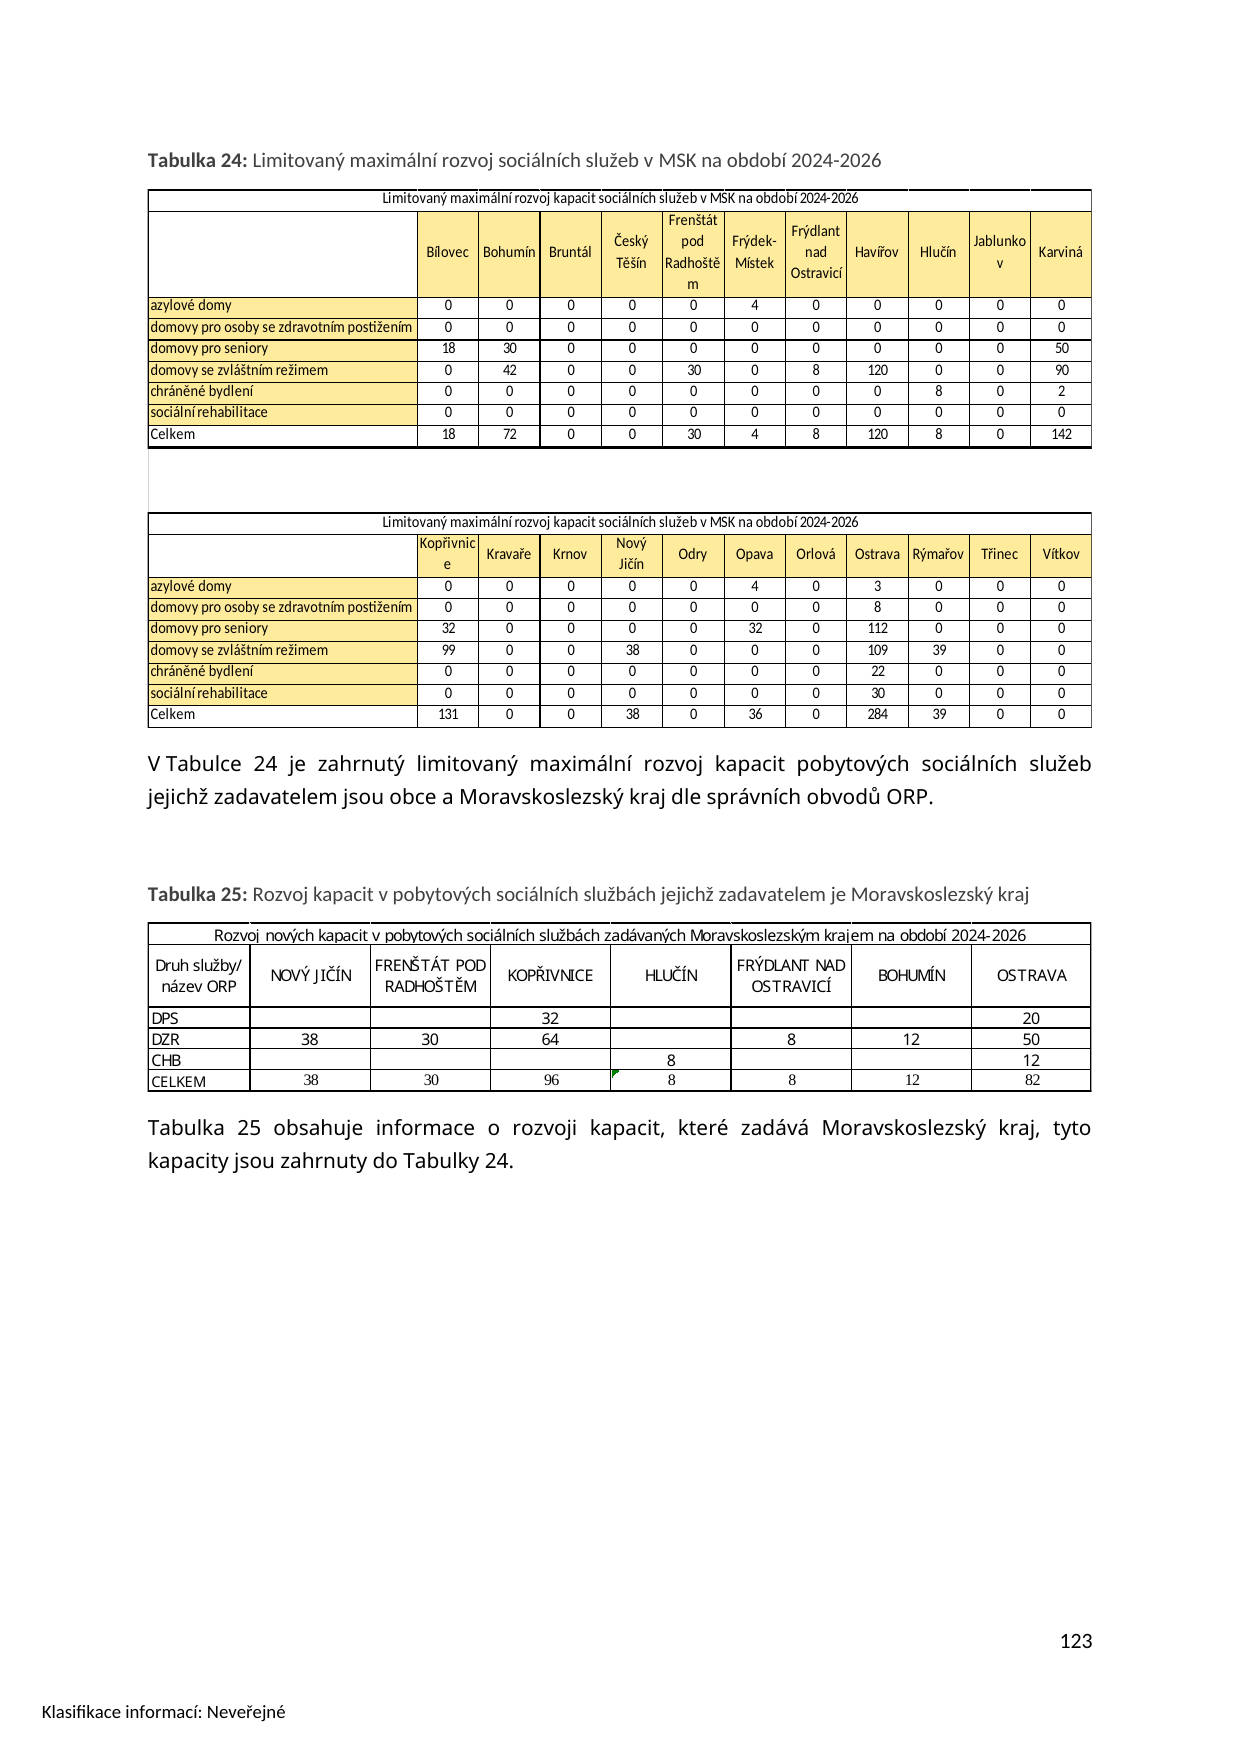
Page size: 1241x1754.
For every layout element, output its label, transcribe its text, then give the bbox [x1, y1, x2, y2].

text Tabulka 25 obsahuje informace o rozvoji kapacit, které zadává Moravskoslezský kraj, tyto kapacity jsou zahrnuty do Tabulky 24. [148, 1113, 1093, 1174]
text Tabulka 24: Limitovaný maximální rozvoj sociálních služeb v MSK na období 2024-2026 [148, 148, 1093, 173]
text Tabulka 25: Rozvoj kapacit v pobytových sociálních službách jejichž zadavatelem je Moravskoslezský kraj [148, 881, 1093, 906]
text V Tabulce 24 je zahrnutý limitovaný maximální rozvoj kapacit pobytových sociálních služeb jejichž zadavatelem jsou obce a Moravskoslezský kraj dle správních obvodů ORP. [148, 749, 1093, 811]
